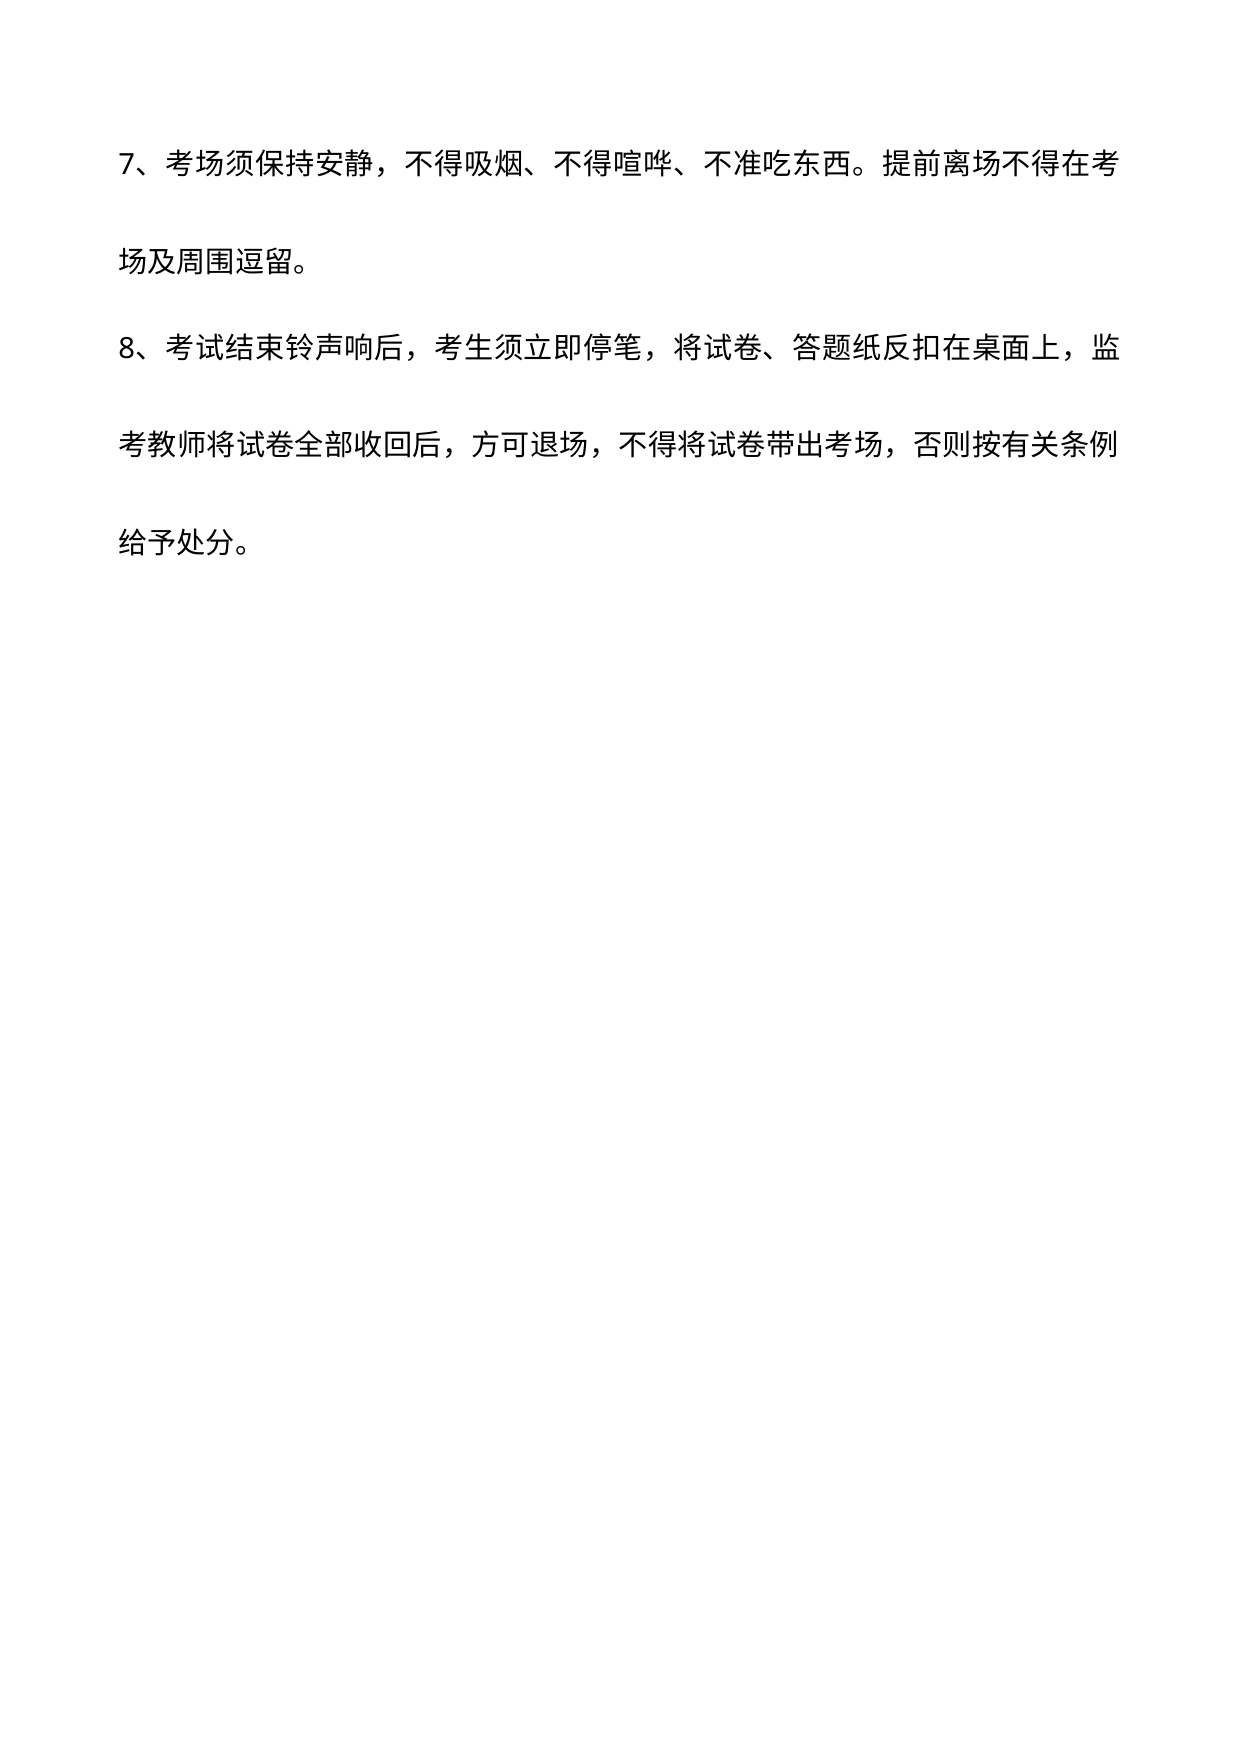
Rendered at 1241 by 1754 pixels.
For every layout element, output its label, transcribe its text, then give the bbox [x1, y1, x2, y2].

text 8、考试结束铃声响后，考生须立即停笔，将试卷、答题纸反扣在桌面上，监考教师将试卷全部收回后，方可退场，不得将试卷带出考场，否则按有关条例给予处分。 [118, 313, 1122, 573]
text 7、考场须保持安静，不得吸烟、不得喧哗、不准吃东西。提前离场不得在考场及周围逗留。 [118, 129, 1122, 292]
